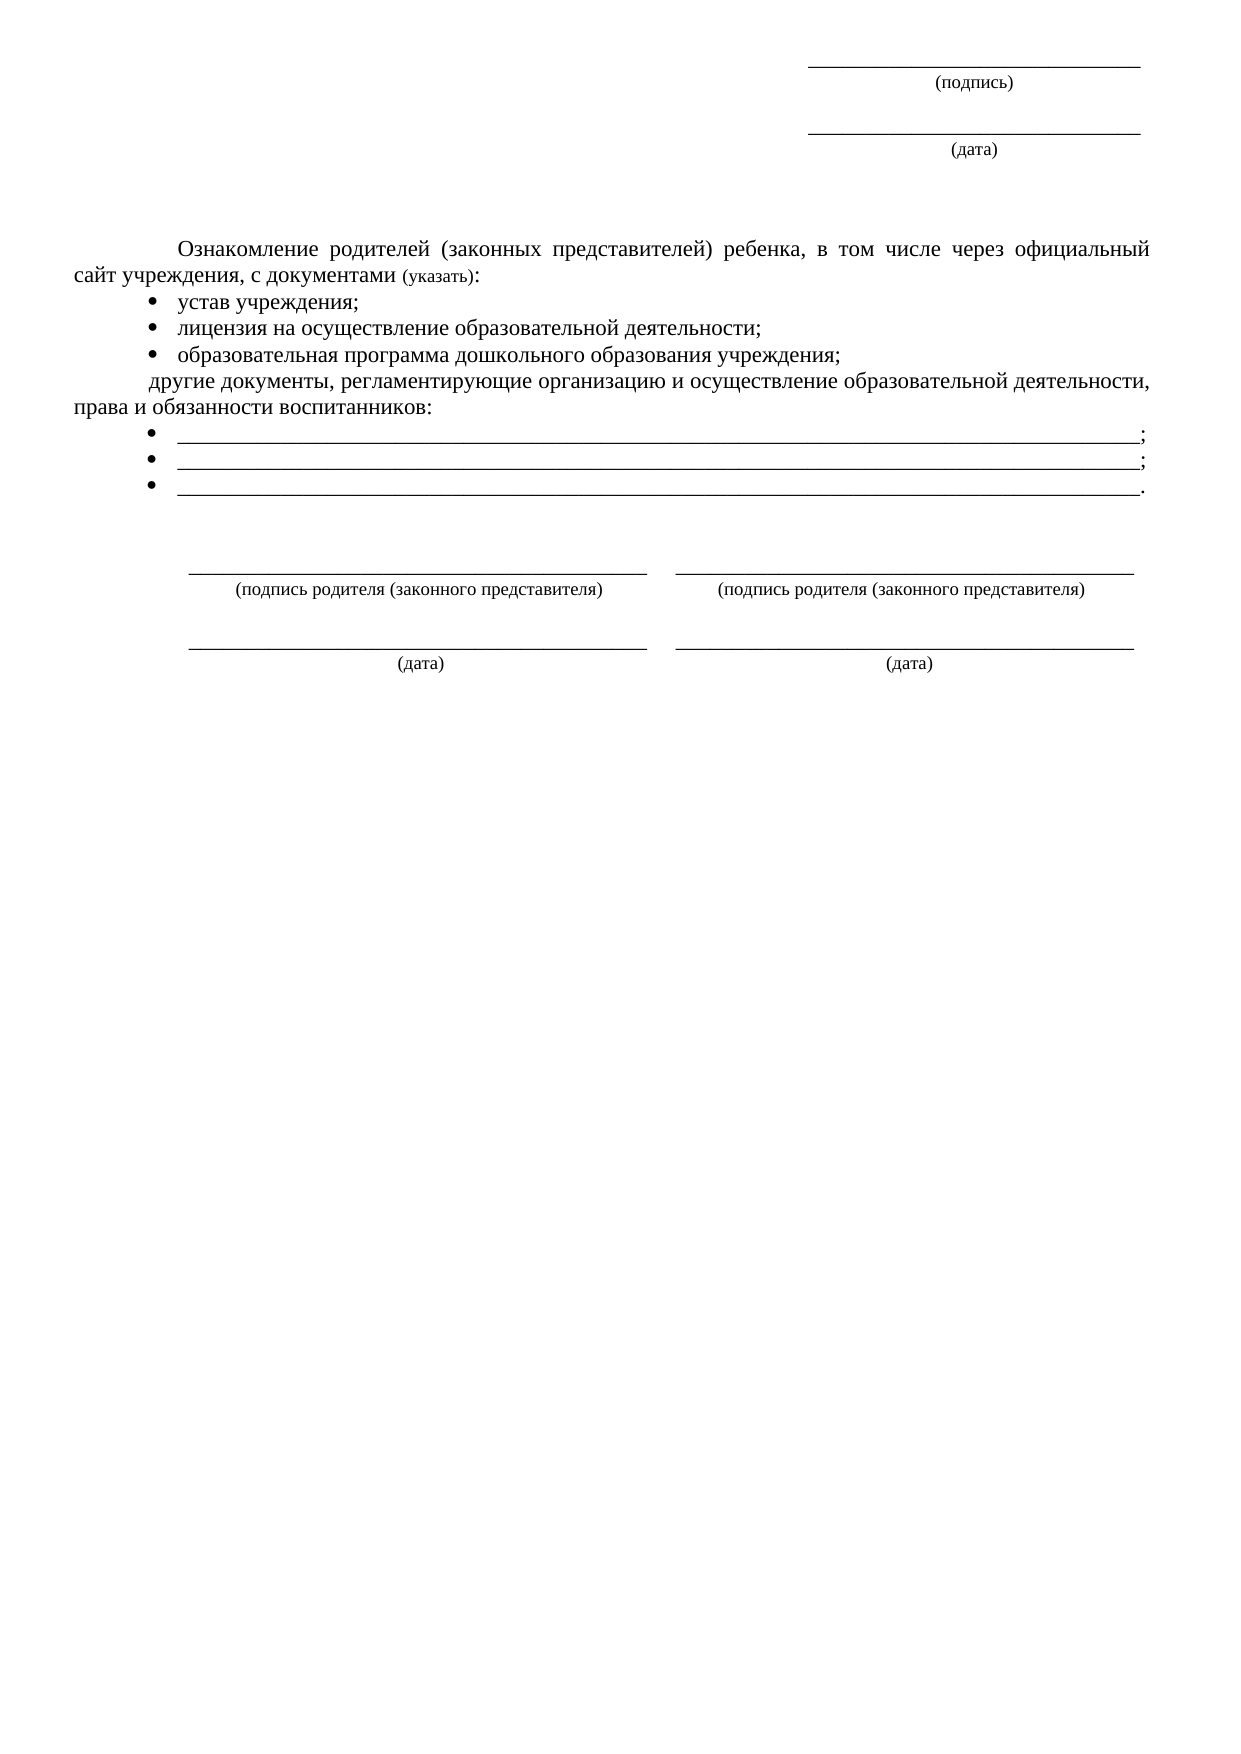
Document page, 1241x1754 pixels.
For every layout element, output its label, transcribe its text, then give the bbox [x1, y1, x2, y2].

list ____________________________________________________________________________________. [148, 472, 1152, 499]
list образовательная программа дошкольного образования учреждения; [149, 341, 1152, 367]
table_header ________________________________________ (подпись родителя (законного представителя) ________________________________________ (дата) [664, 551, 1228, 700]
text Ознакомление родителей (законных представителей) ребенка, в том числе через официальный сайт учреждения, с документами (указать): [74, 235, 1152, 288]
table_header ________________________________________ (подпись родителя (законного представителя) ________________________________________ (дата) [177, 551, 664, 700]
text другие документы, регламентирующие организацию и осуществление образовательной деятельности, права и обязанности воспитанников: [74, 367, 1152, 420]
list ____________________________________________________________________________________; [148, 420, 1152, 446]
list устав учреждения; [149, 288, 1152, 314]
list лицензия на осуществление образовательной деятельности; [149, 314, 1152, 341]
table_header _____________________________ (подпись) _____________________________ (дата) [797, 44, 1152, 182]
list ____________________________________________________________________________________; [148, 446, 1152, 472]
